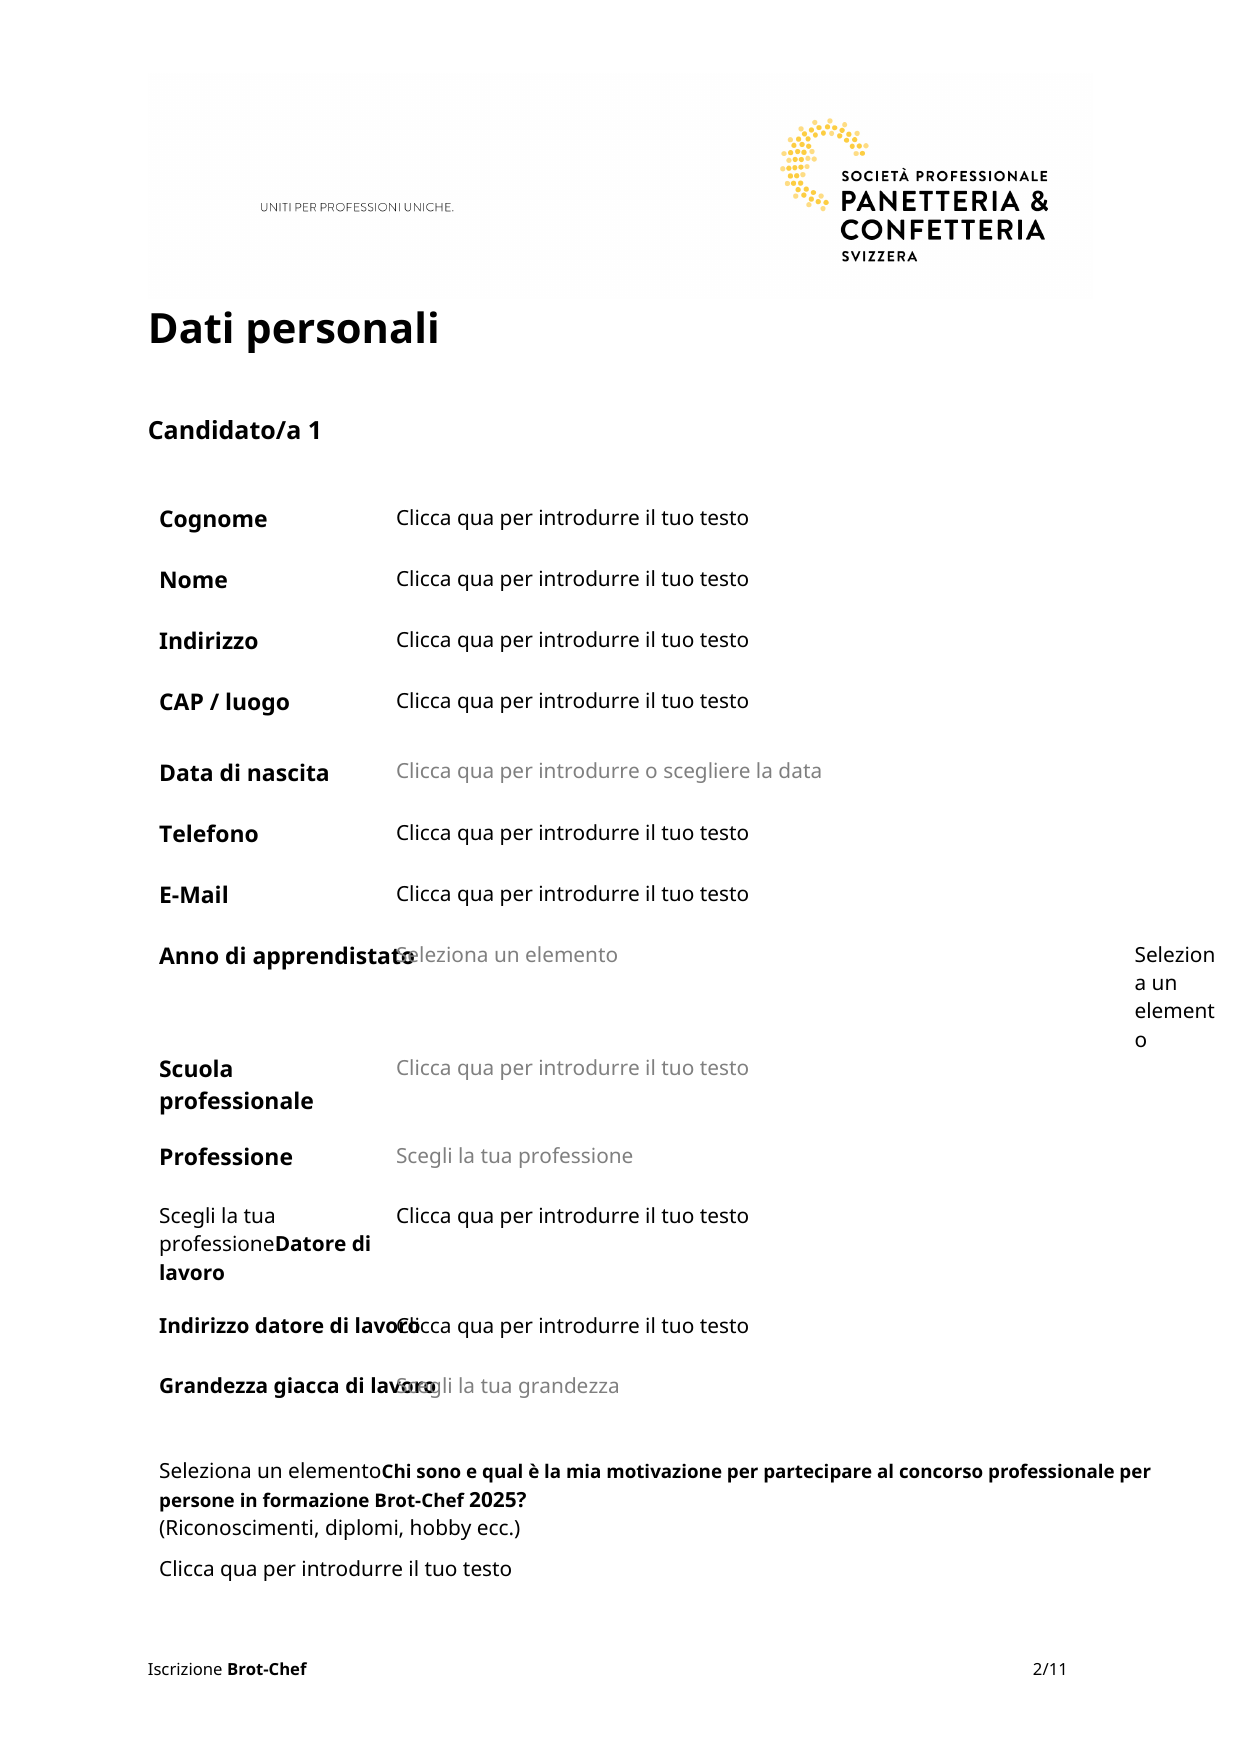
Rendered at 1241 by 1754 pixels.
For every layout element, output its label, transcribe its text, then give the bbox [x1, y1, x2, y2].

table_cell Telefono [148, 818, 384, 879]
table_cell [385, 818, 1164, 879]
table_cell [385, 1311, 1164, 1372]
table_cell Professione [148, 1141, 384, 1201]
table_cell [385, 879, 1164, 940]
table_cell Grandezza giacca di lavoro [148, 1372, 384, 1432]
table_cell [385, 1054, 1164, 1141]
table_cell [1123, 940, 1164, 1053]
table_cell Scuola professionale [148, 1054, 384, 1141]
table_cell Nome [148, 564, 384, 625]
table_cell Anno di apprendistato [148, 940, 384, 1053]
table_cell Datore di lavoro [148, 1201, 384, 1311]
table_cell E-Mail [148, 879, 384, 940]
table_cell CAP / luogo [148, 686, 384, 757]
table_cell [385, 686, 1164, 757]
table_header Cognome [148, 503, 384, 564]
table_cell [385, 625, 1164, 686]
text Dati personali [148, 299, 1092, 356]
picture [147, 73, 1093, 299]
table_cell Data di nascita [148, 757, 384, 818]
table_cell [385, 564, 1164, 625]
table_cell Indirizzo datore di lavoro [148, 1311, 384, 1372]
table_cell Indirizzo [148, 625, 384, 686]
text Candidato/a 1 [148, 413, 1092, 447]
table_header [385, 503, 1164, 564]
table_cell [385, 1201, 1164, 1311]
